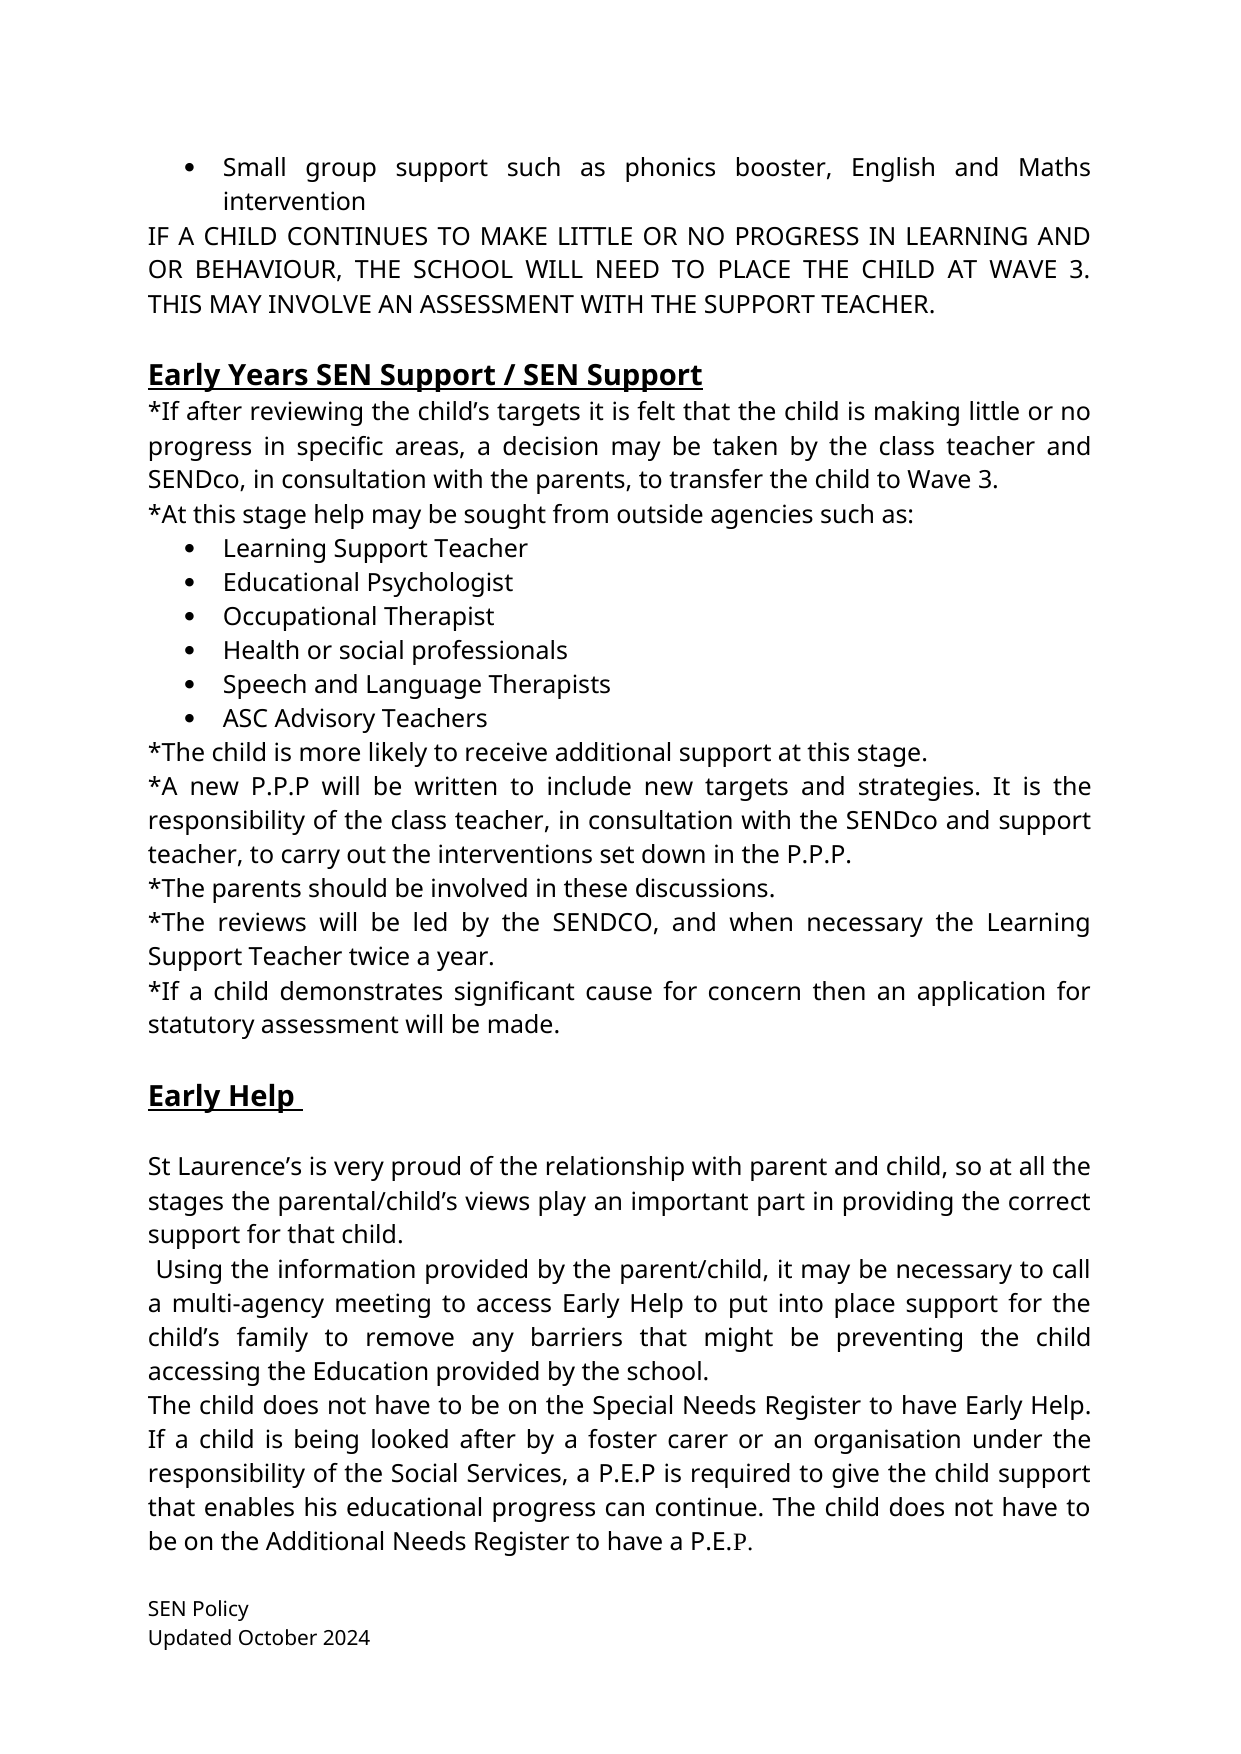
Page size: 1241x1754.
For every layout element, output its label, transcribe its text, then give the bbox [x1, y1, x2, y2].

text *The reviews will be led by the SENDCO, and when necessary the Learning Support Teacher twice a year. [148, 905, 1092, 973]
list Small group support such as phonics booster, English and Maths intervention [185, 150, 1092, 218]
list Occupational Therapist [185, 598, 1092, 632]
text St Laurence’s is very proud of the relationship with parent and child, so at all the stages the parental/child’s views play an important part in providing the correct support for that child. [148, 1149, 1092, 1251]
list Speech and Language Therapists [185, 667, 1092, 701]
list ASC Advisory Teachers [185, 701, 1092, 735]
text The child does not have to be on the Special Needs Register to have Early Help. If a child is being looked after by a foster carer or an organisation under the responsibility of the Social Services, a P.E.P is required to give the child support that enables his educational progress can continue. The child does not have to be on the Additional Needs Register to have a P.E.P. [148, 1387, 1092, 1558]
list Learning Support Teacher [185, 530, 1092, 564]
text *If a child demonstrates significant cause for concern then an application for statutory assessment will be made. [148, 973, 1092, 1041]
list Health or social professionals [185, 632, 1092, 667]
text Early Help [148, 1075, 1092, 1115]
text *At this stage help may be sought from outside agencies such as: [148, 496, 1092, 530]
text IF A CHILD CONTINUES TO MAKE LITTLE OR NO PROGRESS IN LEARNING AND OR BEHAVIOUR, THE SCHOOL WILL NEED TO PLACE THE CHILD AT WAVE 3. THIS MAY INVOLVE AN ASSESSMENT WITH THE SUPPORT TEACHER. [148, 218, 1092, 320]
text *If after reviewing the child’s targets it is felt that the child is making little or no progress in specific areas, a decision may be taken by the class teacher and SENDco, in consultation with the parents, to transfer the child to Wave 3. [148, 394, 1092, 496]
text Early Years SEN Support / SEN Support [148, 354, 1092, 394]
text *The parents should be involved in these discussions. [148, 871, 1092, 905]
text *A new P.P.P will be written to include new targets and strategies. It is the responsibility of the class teacher, in consultation with the SENDco and support teacher, to carry out the interventions set down in the P.P.P. [148, 769, 1092, 871]
list Educational Psychologist [185, 564, 1092, 598]
text *The child is more likely to receive additional support at this stage. [148, 735, 1092, 769]
text Using the information provided by the parent/child, it may be necessary to call a multi-agency meeting to access Early Help to put into place support for the child’s family to remove any barriers that might be preventing the child accessing the Education provided by the school. [148, 1251, 1092, 1387]
